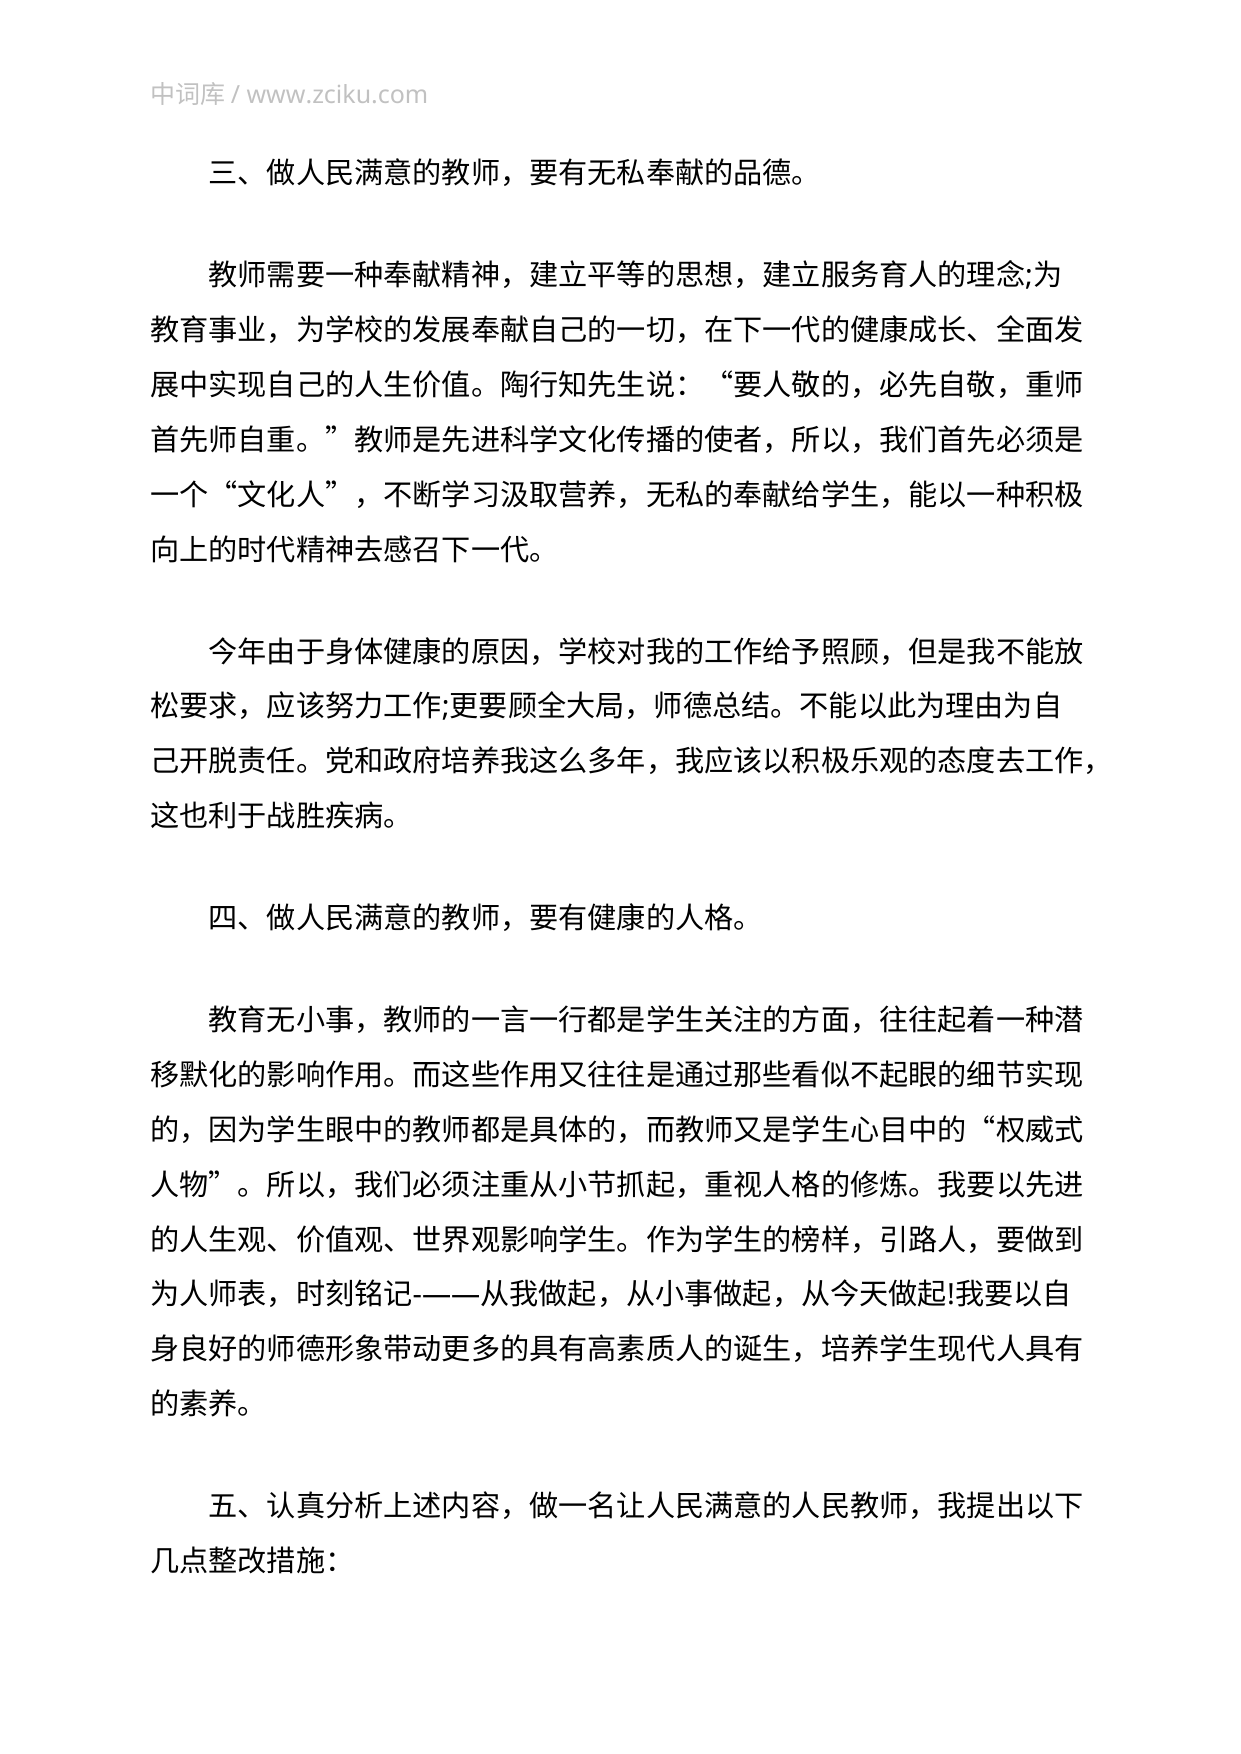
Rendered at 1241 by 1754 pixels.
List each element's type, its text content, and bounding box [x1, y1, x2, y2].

text 五、认真分析上述内容，做一名让人民满意的人民教师，我提出以下几点整改措施： [150, 1483, 1090, 1580]
text 教师需要一种奉献精神，建立平等的思想，建立服务育人的理念;为教育事业，为学校的发展奉献自己的一切，在下一代的健康成长、全面发展中实现自己的人生价值。陶行知先生说：“要人敬的，必先自敬，重师首先师自重。”教师是先进科学文化传播的使者，所以，我们首先必须是一个“文化人”，不断学习汲取营养，无私的奉献给学生，能以一种积极向上的时代精神去感召下一代。 [150, 252, 1090, 569]
text 四、做人民满意的教师，要有健康的人格。 [150, 895, 1090, 937]
text 教育无小事，教师的一言一行都是学生关注的方面，往往起着一种潜移默化的影响作用。而这些作用又往往是通过那些看似不起眼的细节实现的，因为学生眼中的教师都是具体的，而教师又是学生心目中的“权威式人物”。所以，我们必须注重从小节抓起，重视人格的修炼。我要以先进的人生观、价值观、世界观影响学生。作为学生的榜样，引路人，要做到为人师表，时刻铭记-——从我做起，从小事做起，从今天做起!我要以自身良好的师德形象带动更多的具有高素质人的诞生，培养学生现代人具有的素养。 [150, 996, 1090, 1423]
text 三、做人民满意的教师，要有无私奉献的品德。 [150, 150, 1090, 192]
text 今年由于身体健康的原因，学校对我的工作给予照顾，但是我不能放松要求，应该努力工作;更要顾全大局，师德总结。不能以此为理由为自己开脱责任。党和政府培养我这么多年，我应该以积极乐观的态度去工作，这也利于战胜疾病。 [150, 628, 1090, 835]
